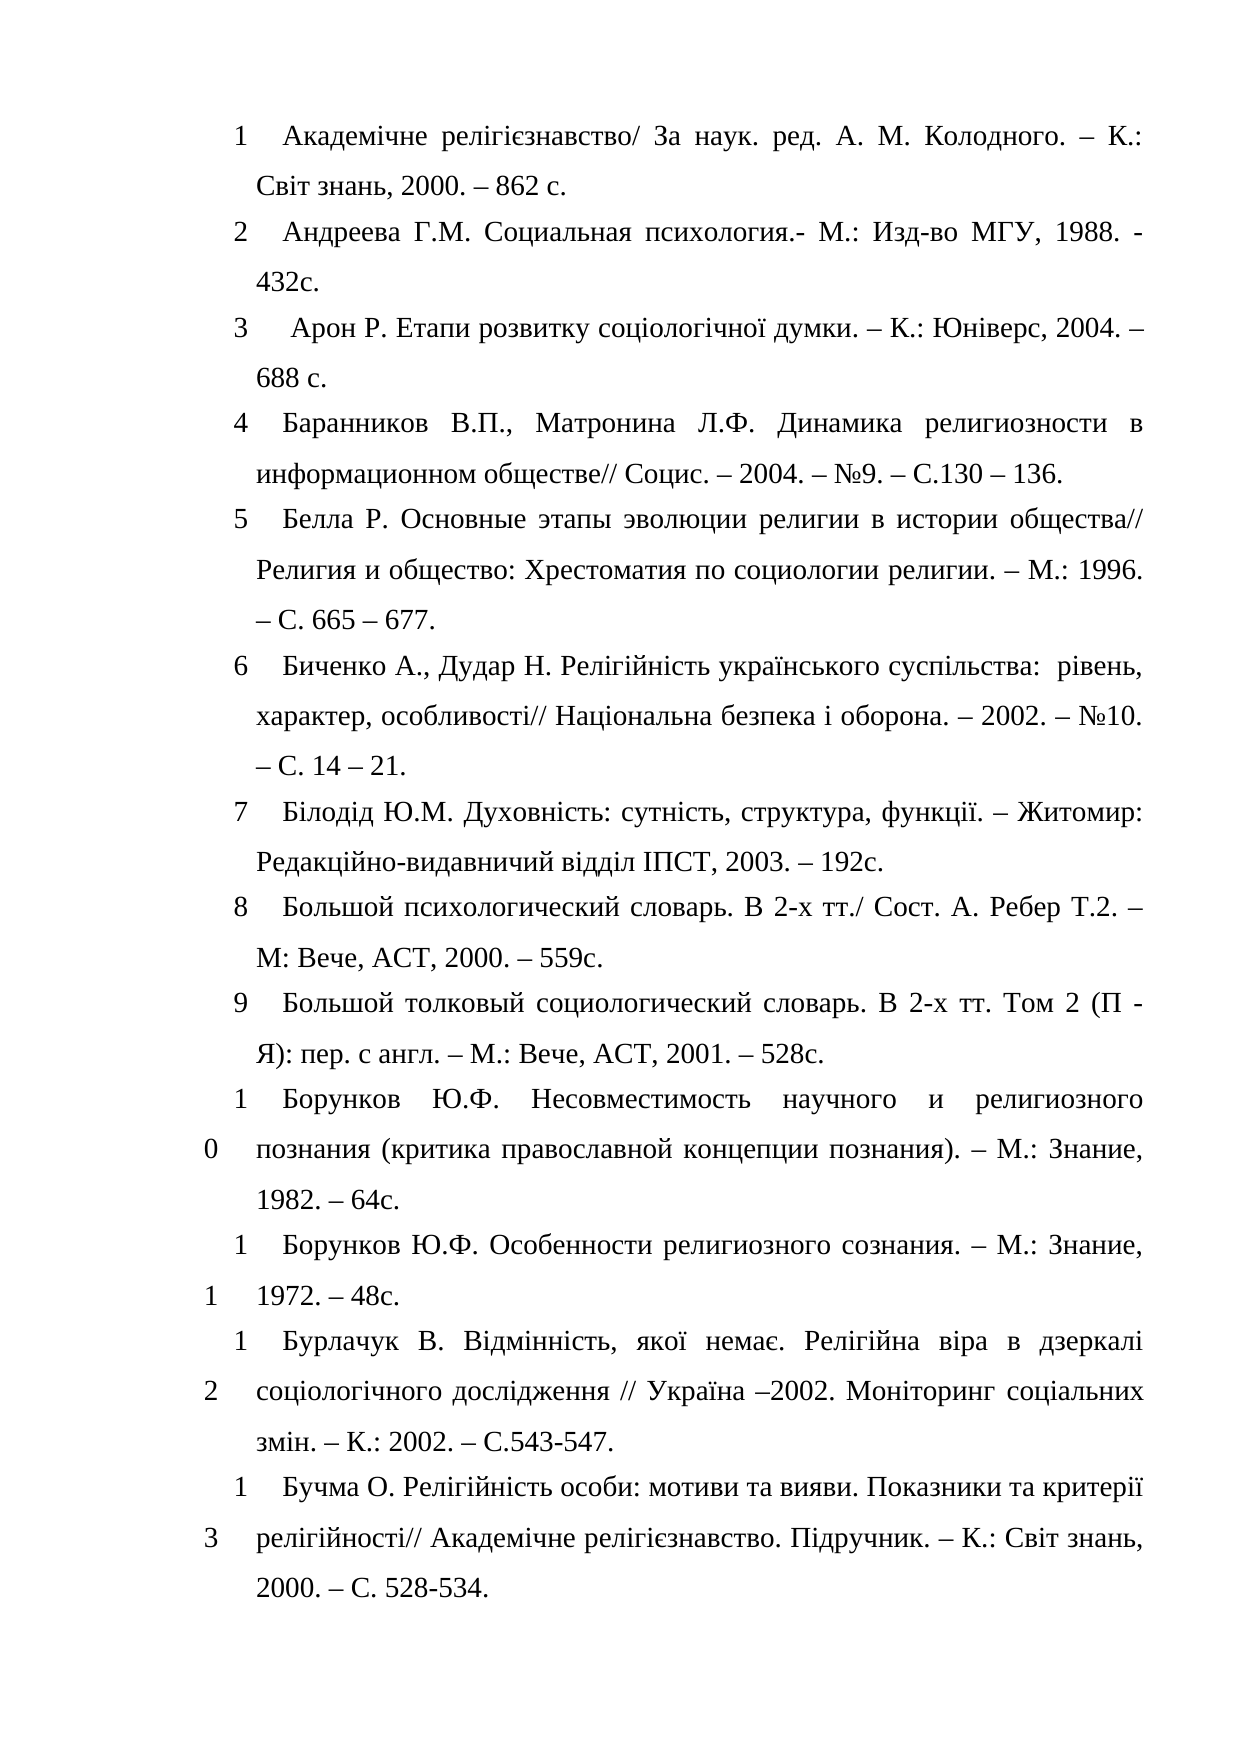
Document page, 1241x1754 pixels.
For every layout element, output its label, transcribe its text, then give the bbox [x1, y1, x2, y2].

table_cell 5 [177, 501, 244, 648]
table_cell 6 [177, 648, 244, 794]
table_cell Борунков Ю.Ф. Несовместимость научного и религиозного познания (критика православной концепции познания). – М.: Знание, 1982. – 64с. [245, 1081, 1155, 1227]
table_cell 12 [177, 1323, 244, 1469]
table_cell 3 [177, 310, 244, 406]
table_cell 2 [177, 214, 244, 310]
table_header 1 [177, 118, 244, 214]
table_cell Борунков Ю.Ф. Особенности религиозного сознания. – М.: Знание, 1972. – 48с. [245, 1228, 1155, 1323]
table_cell Баранников В.П., Матронина Л.Ф. Динамика религиозности в информационном обществе// Социс. – 2004. – №9. – С.130 – 136. [245, 406, 1155, 501]
table_cell 13 [177, 1469, 244, 1616]
table_cell Большой психологический словарь. В 2-х тт./ Сост. А. Ребер Т.2. – М: Вече, АСТ, 2000. – 559с. [245, 890, 1155, 985]
table_cell Андреева Г.М. Социальная психология.- М.: Изд-во МГУ, 1988. - 432с. [245, 214, 1155, 310]
table_cell 10 [177, 1081, 244, 1227]
table_cell Биченко А., Дудар Н. Релігійність українського суспільства: рівень, характер, особливості// Національна безпека і оборона. – 2002. – №10. – С. 14 – 21. [245, 648, 1155, 794]
table_cell 9 [177, 985, 244, 1081]
table_cell Бурлачук В. Відмінність, якої немає. Релігійна віра в дзеркалі соціологічного дослідження // Україна –2002. Моніторинг соціальних змін. – К.: 2002. – С.543-547. [245, 1323, 1155, 1469]
table_cell 4 [177, 406, 244, 501]
table_header Академічне релігієзнавство/ За наук. ред. А. М. Колодного. – К.: Світ знань, 2000. – 862 с. [245, 118, 1155, 214]
table_cell 7 [177, 794, 244, 889]
table_cell 11 [177, 1228, 244, 1323]
table_cell 8 [177, 890, 244, 985]
table_cell Белла Р. Основные этапы эволюции религии в истории общества// Религия и общество: Хрестоматия по социологии религии. – М.: 1996. – С. 665 – 677. [245, 501, 1155, 648]
table_cell Бучма О. Релігійність особи: мотиви та вияви. Показники та критерії релігійності// Академічне релігієзнавство. Підручник. – К.: Світ знань, 2000. – С. 528-534. [245, 1469, 1155, 1616]
table_cell Білодід Ю.М. Духовність: сутність, структура, функції. – Житомир: Редакційно-видавничий відділ ІПСТ, 2003. – 192с. [245, 794, 1155, 889]
table_cell Арон Р. Етапи розвитку соціологічної думки. – К.: Юніверс, 2004. – 688 с. [245, 310, 1155, 406]
table_cell Большой толковый социологический словарь. В 2-х тт. Том 2 (П - Я): пер. с англ. – М.: Вече, АСТ, 2001. – 528с. [245, 985, 1155, 1081]
